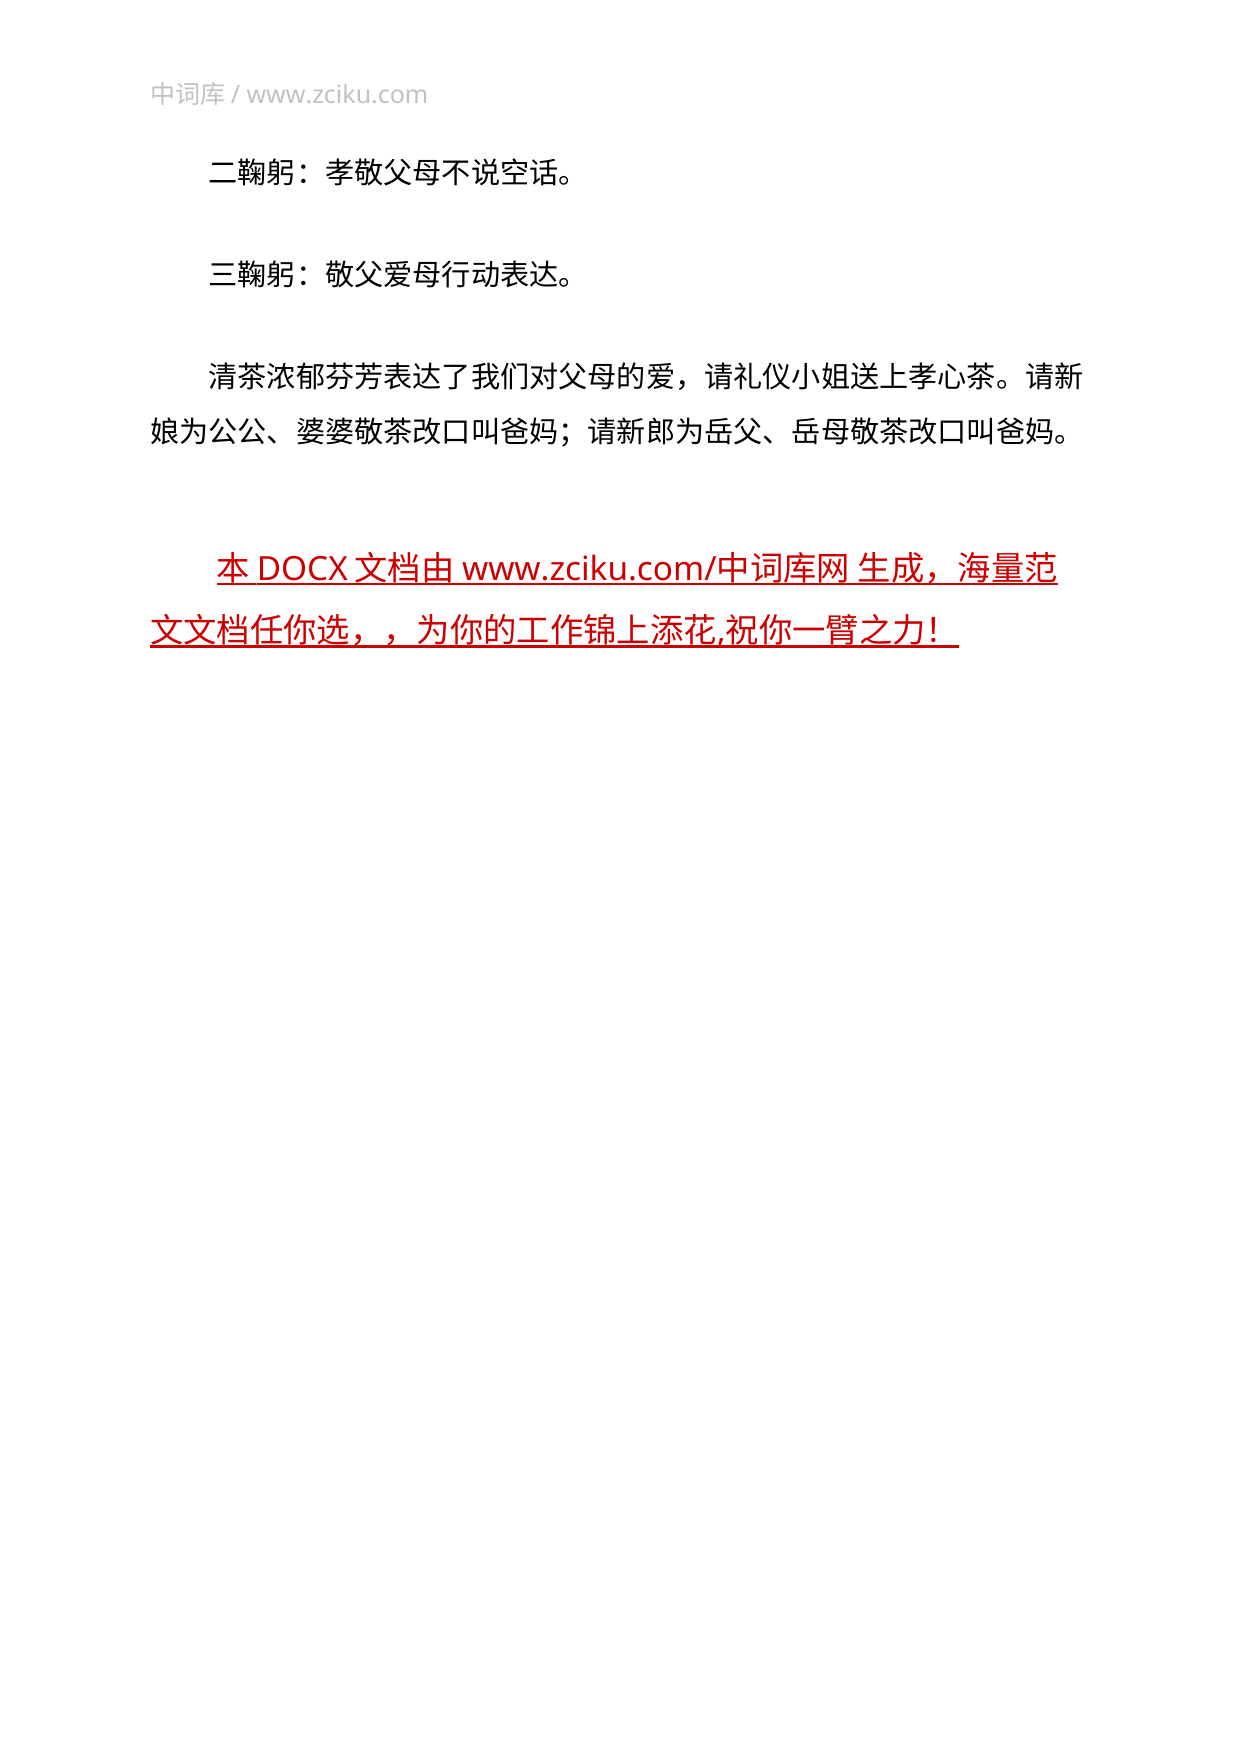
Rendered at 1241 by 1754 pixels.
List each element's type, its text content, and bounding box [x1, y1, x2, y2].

text 清茶浓郁芬芳表达了我们对父母的爱，请礼仪小姐送上孝心茶。请新娘为公公、婆婆敬茶改口叫爸妈；请新郎为岳父、岳母敬茶改口叫爸妈。 [150, 353, 1090, 451]
text 二鞠躬：孝敬父母不说空话。 [150, 150, 1090, 192]
text 三鞠躬：敬父爱母行动表达。 [150, 252, 1090, 294]
text 本DOCX文档由 www.zciku.com/中词库网 生成，海量范文文档任你选，，为你的工作锦上添花,祝你一臂之力！ [150, 541, 1090, 653]
